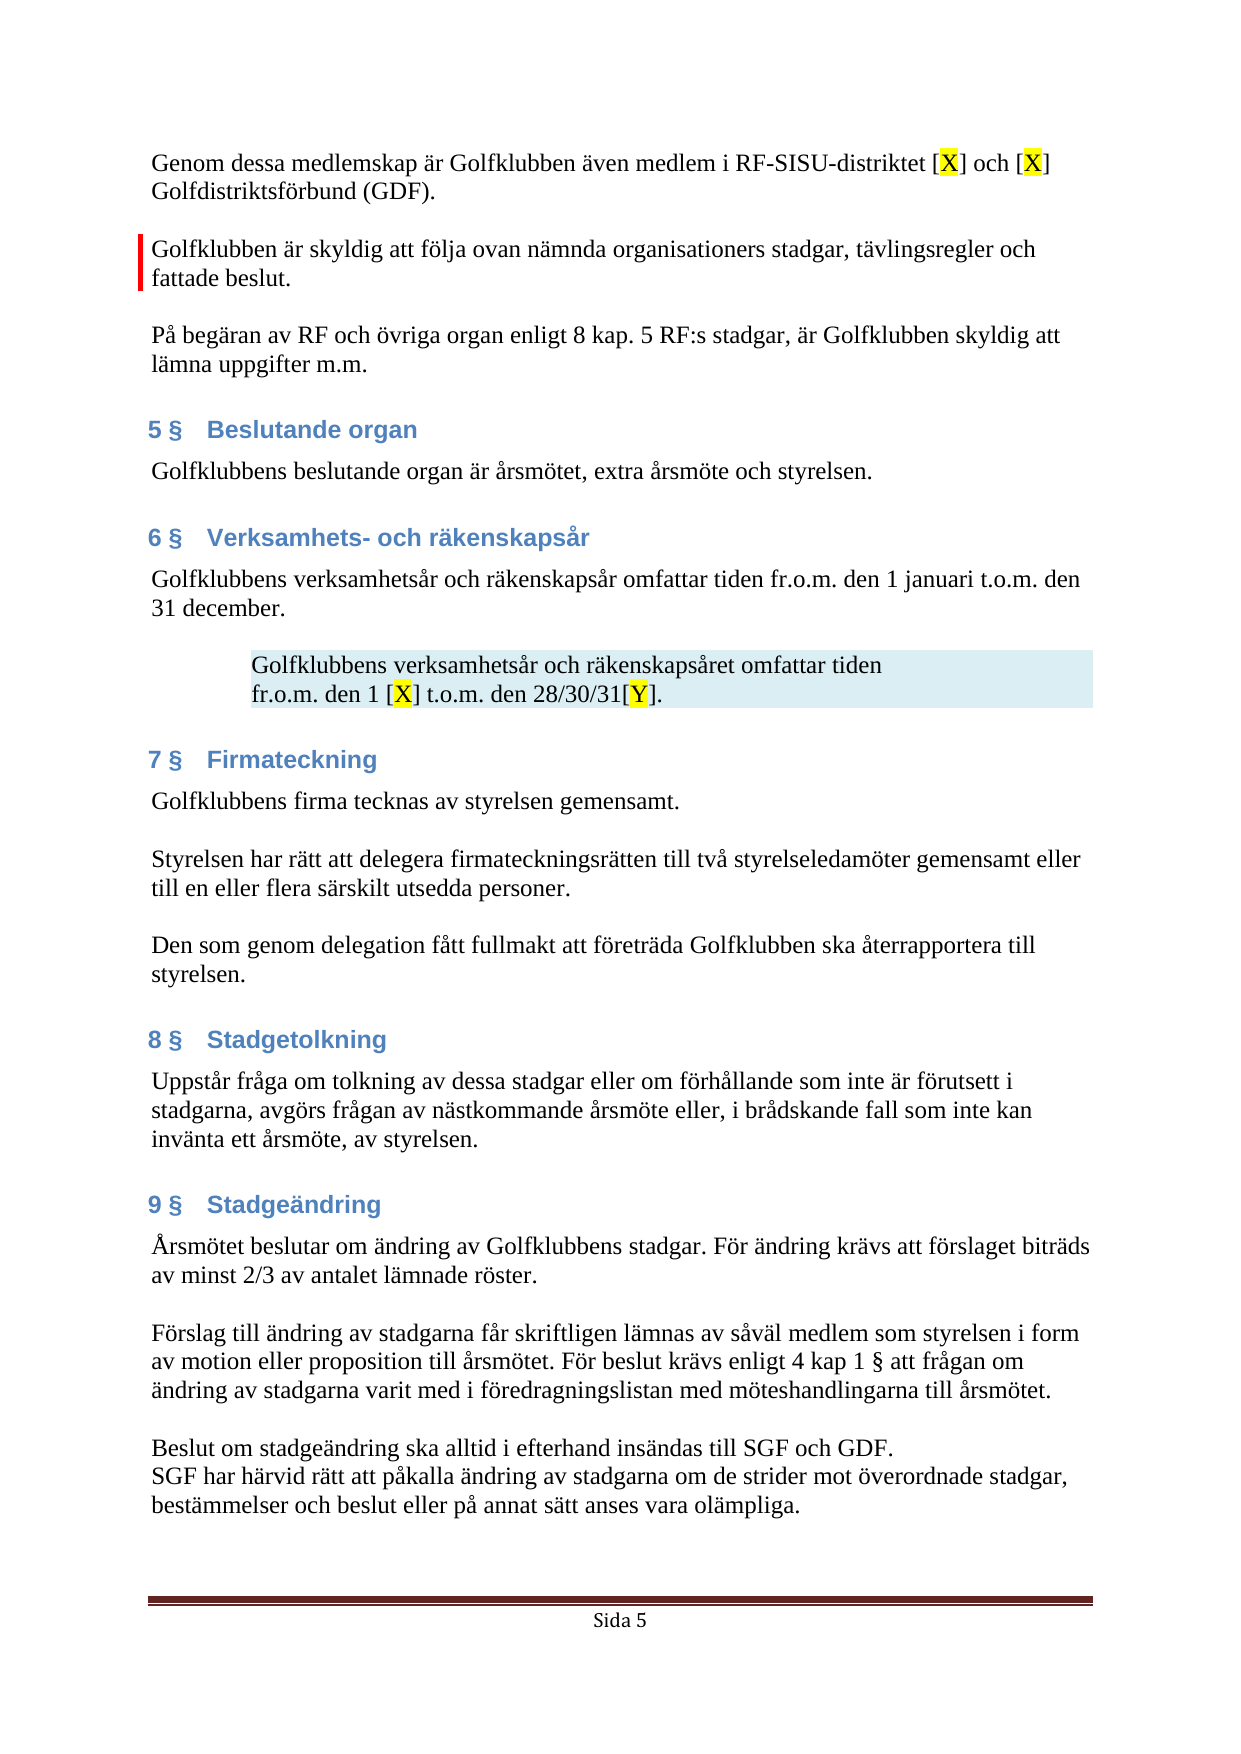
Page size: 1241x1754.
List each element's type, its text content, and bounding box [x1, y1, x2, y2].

text Stadgetolkning [148, 1025, 1093, 1054]
text Genom dessa medlemskap är Golfklubben även medlem i RF-SISU-distriktet [X] och [X] Golfdistriktsförbund (GDF). [151, 148, 1093, 205]
text Styrelsen har rätt att delegera firmateckningsrätten till två styrelseledamöter gemensamt eller till en eller flera särskilt utsedda personer. [151, 844, 1093, 901]
text På begäran av RF och övriga organ enligt 8 kap. 5 RF:s stadgar, är Golfklubben skyldig att lämna uppgifter m.m. [151, 320, 1093, 378]
text Golfklubben är skyldig att följa ovan nämnda organisationers stadgar, tävlingsregler och fattade beslut. [143, 234, 1093, 291]
text Förslag till ändring av stadgarna får skriftligen lämnas av såväl medlem som styrelsen i form av motion eller proposition till årsmötet. För beslut krävs enligt 4 kap 1 § att frågan om ändring av stadgarna varit med i föredragningslistan med möteshandlingarna till årsmötet. [151, 1318, 1093, 1404]
text Årsmötet beslutar om ändring av Golfklubbens stadgar. För ändring krävs att förslaget biträds av minst 2/3 av antalet lämnade röster. [151, 1231, 1093, 1289]
text Den som genom delegation fått fullmakt att företräda Golfklubben ska återrapportera till styrelsen. [151, 930, 1093, 988]
text Beslut om stadgeändring ska alltid i efterhand insändas till SGF och GDF. SGF har härvid rätt att påkalla ändring av stadgarna om de strider mot överordnade stadgar, bestämmelser och beslut eller på annat sätt anses vara olämpliga. [151, 1433, 1093, 1519]
text Firmateckning [148, 745, 1093, 774]
text Verksamhets- och räkenskapsår [148, 523, 1093, 551]
text Golfklubbens verksamhetsår och räkenskapsåret omfattar tiden fr.o.m. den 1 [X] t.o.m. den 28/30/31[Y]. [251, 650, 1093, 708]
text Golfklubbens beslutande organ är årsmötet, extra årsmöte och styrelsen. [151, 456, 1093, 485]
text Stadgeändring [148, 1190, 1093, 1219]
text Uppstår fråga om tolkning av dessa stadgar eller om förhållande som inte är förutsett i stadgarna, avgörs frågan av nästkommande årsmöte eller, i brådskande fall som inte kan invänta ett årsmöte, av styrelsen. [151, 1066, 1093, 1153]
text Golfklubbens firma tecknas av styrelsen gemensamt. [151, 786, 1093, 815]
text Beslutande organ [148, 415, 1093, 444]
text Golfklubbens verksamhetsår och räkenskapsår omfattar tiden fr.o.m. den 1 januari t.o.m. den 31 december. [151, 564, 1093, 621]
